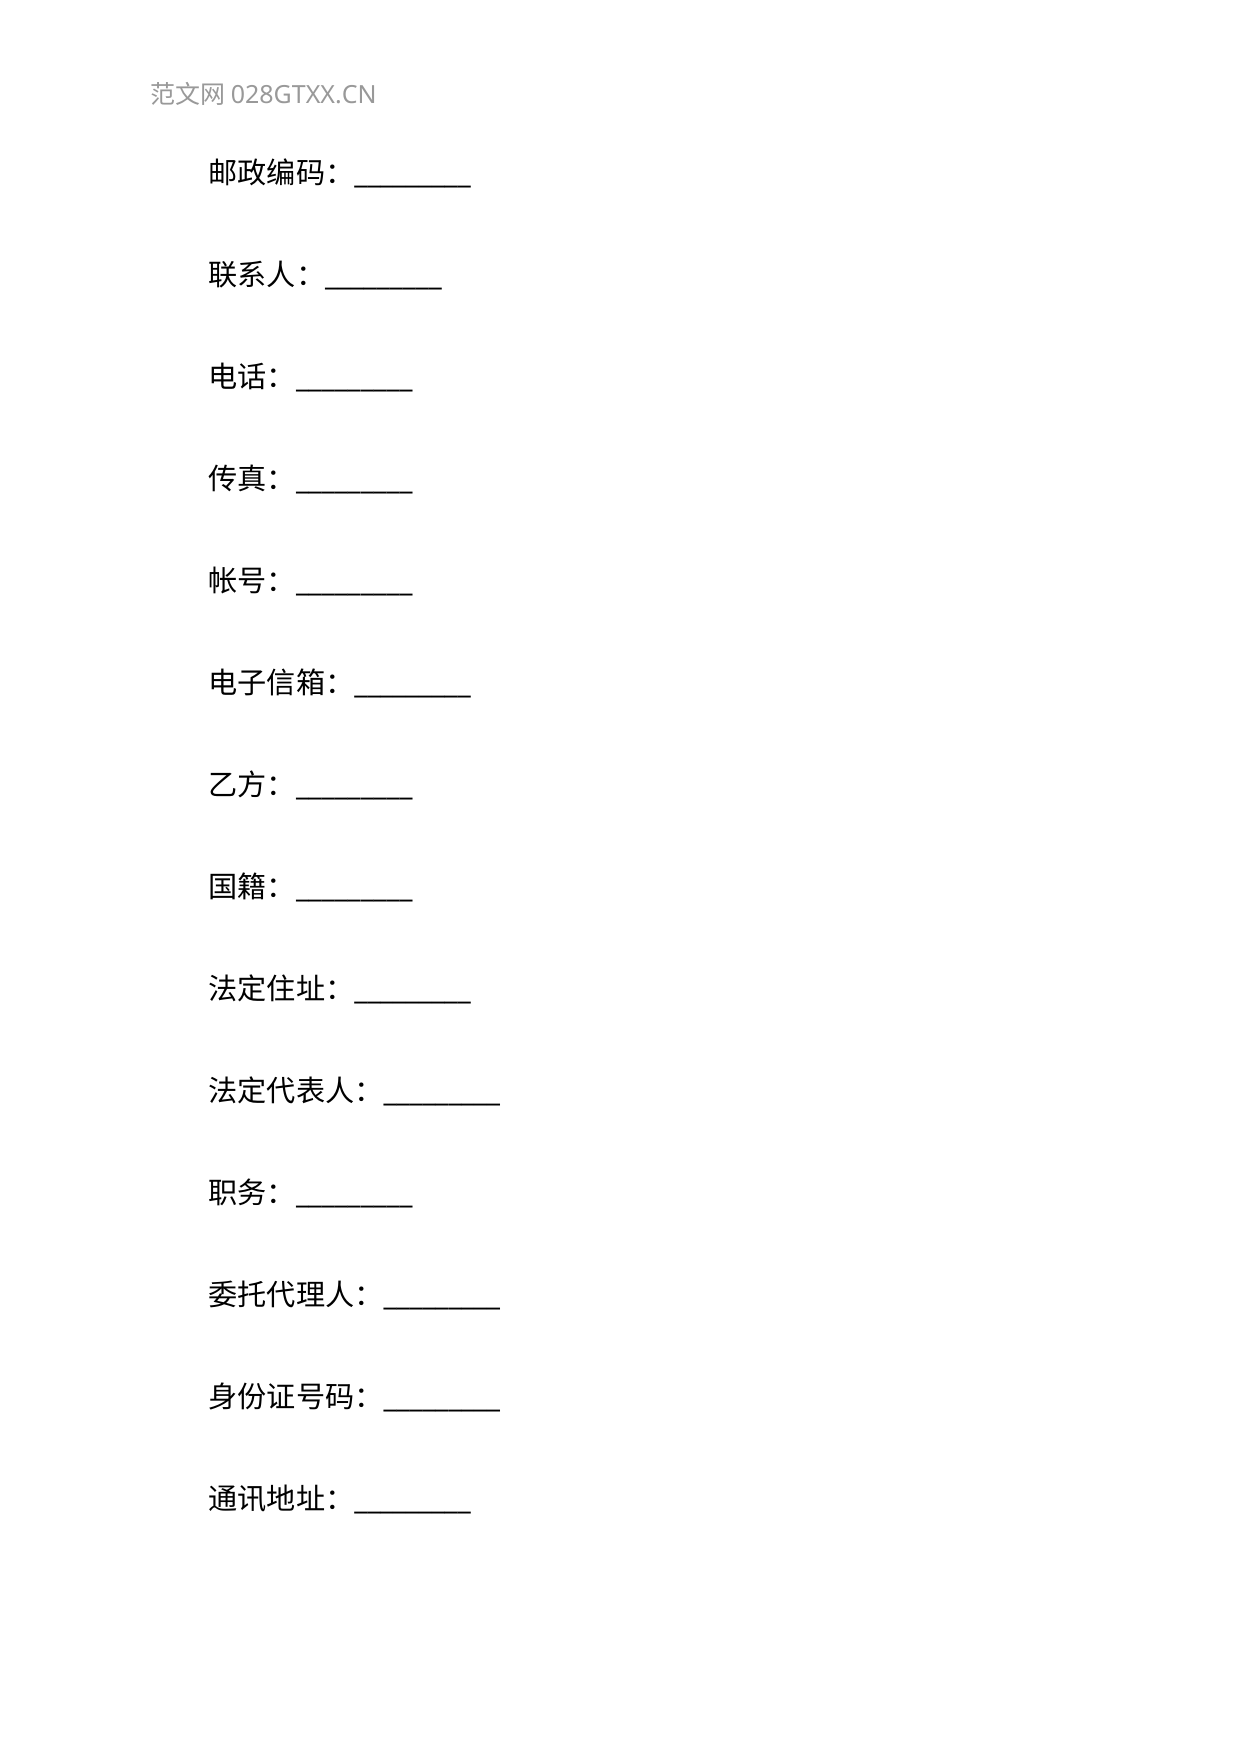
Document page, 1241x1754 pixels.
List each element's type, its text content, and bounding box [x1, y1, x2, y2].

text 通讯地址：_________ [150, 1476, 1090, 1518]
text 联系人：_________ [150, 252, 1090, 294]
text 乙方：_________ [150, 762, 1090, 804]
text 电话：_________ [150, 354, 1090, 396]
text 身份证号码：_________ [150, 1374, 1090, 1416]
text 邮政编码：_________ [150, 150, 1090, 192]
text 国籍：_________ [150, 864, 1090, 906]
text 委托代理人：_________ [150, 1272, 1090, 1314]
text 职务：_________ [150, 1170, 1090, 1212]
text 传真：_________ [150, 456, 1090, 498]
text 法定住址：_________ [150, 966, 1090, 1008]
text 电子信箱：_________ [150, 660, 1090, 702]
text 帐号：_________ [150, 558, 1090, 600]
text 法定代表人：_________ [150, 1068, 1090, 1110]
